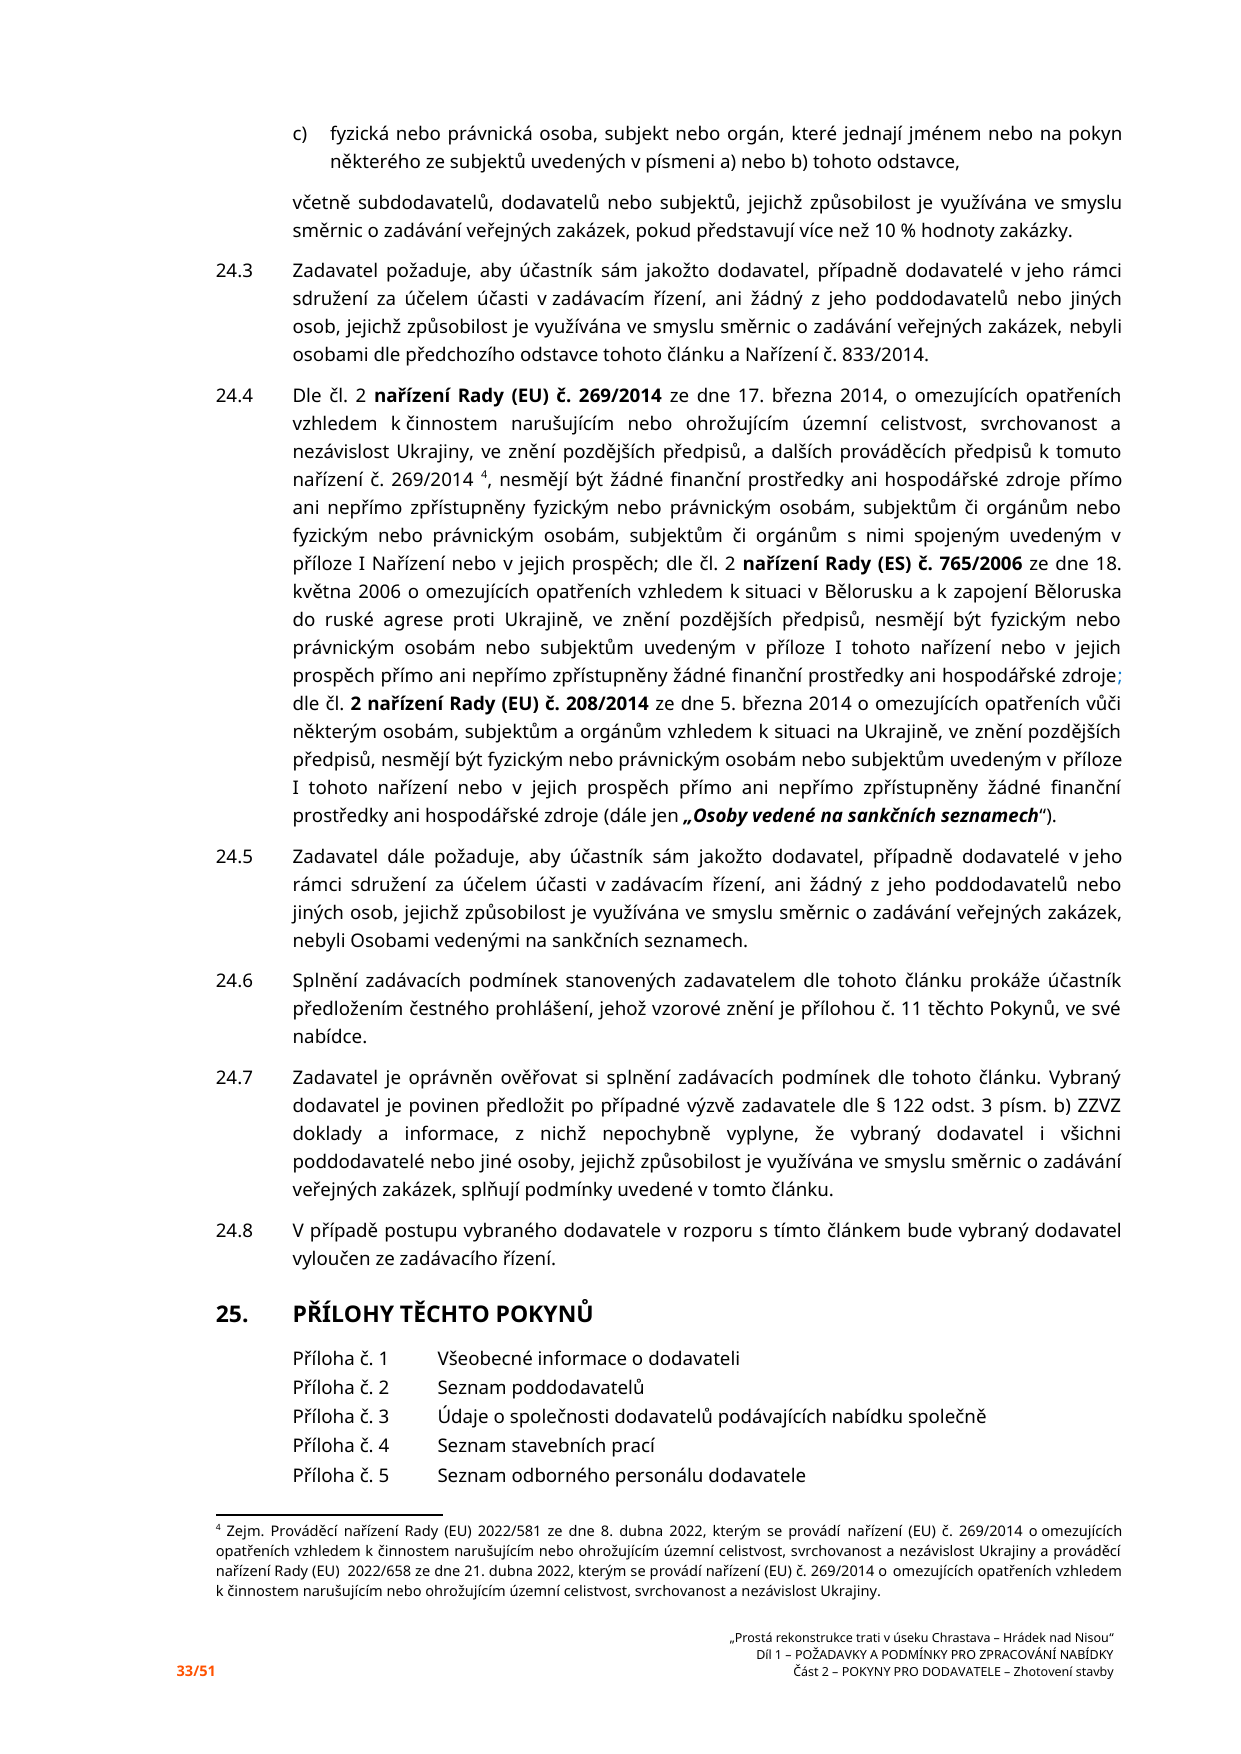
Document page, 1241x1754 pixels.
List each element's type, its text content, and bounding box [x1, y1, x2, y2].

list fyzická nebo právnická osoba, subjekt nebo orgán, které jednají jménem nebo na pokyn některého ze subjektů uvedených v písmeni a) nebo b) tohoto odstavce, [292, 121, 1122, 174]
text Příloha č. 4 Seznam stavebních prací [292, 1433, 1122, 1458]
text V případě postupu vybraného dodavatele v rozporu s tímto článkem bude vybraný dodavatel vyloučen ze zadávacího řízení. [216, 1217, 1122, 1270]
text Splnění zadávacích podmínek stanovených zadavatelem dle tohoto článku prokáže účastník předložením čestného prohlášení, jehož vzorové znění je přílohou č. 11 těchto Pokynů, ve své nabídce. [216, 968, 1122, 1049]
text Příloha č. 3 Údaje o společnosti dodavatelů podávajících nabídku společně [292, 1403, 1122, 1429]
text PŘÍLOHY TĚCHTO POKYNŮ [216, 1298, 1122, 1329]
text Dle čl. 2 nařízení Rady (EU) č. 269/2014 ze dne 17. března 2014, o omezujících opatřeních vzhledem k činnostem narušujícím nebo ohrožujícím územní celistvost, svrchovanost a nezávislost Ukrajiny, ve znění pozdějších předpisů, a dalších prováděcích předpisů k tomuto nařízení č. 269/2014 , nesmějí být žádné finanční prostředky ani hospodářské zdroje přímo ani nepřímo zpřístupněny fyzickým nebo právnickým osobám, subjektům či orgánům nebo fyzickým nebo právnickým osobám, subjektům či orgánům s nimi spojeným uvedeným v příloze I Nařízení nebo v jejich prospěch; dle čl. 2 nařízení Rady (ES) č. 765/2006 ze dne 18. května 2006 o omezujících opatřeních vzhledem k situaci v Bělorusku a k zapojení Běloruska do ruské agrese proti Ukrajině, ve znění pozdějších předpisů, nesmějí být fyzickým nebo právnickým osobám nebo subjektům uvedeným v příloze I tohoto nařízení nebo v jejich prospěch přímo ani nepřímo zpřístupněny žádné finanční prostředky ani hospodářské zdroje; dle čl. 2 nařízení Rady (EU) č. 208/2014 ze dne 5. března 2014 o omezujících opatřeních vůči některým osobám, subjektům a orgánům vzhledem k situaci na Ukrajině, ve znění pozdějších předpisů, nesmějí být fyzickým nebo právnickým osobám nebo subjektům uvedeným v příloze I tohoto nařízení nebo v jejich prospěch přímo ani nepřímo zpřístupněny žádné finanční prostředky ani hospodářské zdroje (dále jen „Osoby vedené na sankčních seznamech“). [216, 382, 1122, 828]
list včetně subdodavatelů, dodavatelů nebo subjektů, jejichž způsobilost je využívána ve smyslu směrnic o zadávání veřejných zakázek, pokud představují více než 10 % hodnoty zakázky. [292, 189, 1122, 243]
text Zadavatel dále požaduje, aby účastník sám jakožto dodavatel, případně dodavatelé v jeho rámci sdružení za účelem účasti v zadávacím řízení, ani žádný z jeho poddodavatelů nebo jiných osob, jejichž způsobilost je využívána ve smyslu směrnic o zadávání veřejných zakázek, nebyli Osobami vedenými na sankčních seznamech. [216, 843, 1122, 953]
text Příloha č. 2 Seznam poddodavatelů [292, 1374, 1122, 1399]
text Zadavatel je oprávněn ověřovat si splnění zadávacích podmínek dle tohoto článku. Vybraný dodavatel je povinen předložit po případné výzvě zadavatele dle § 122 odst. 3 písm. b) ZZVZ doklady a informace, z nichž nepochybně vyplyne, že vybraný dodavatel i všichni poddodavatelé nebo jiné osoby, jejichž způsobilost je využívána ve smyslu směrnic o zadávání veřejných zakázek, splňují podmínky uvedené v tomto článku. [216, 1064, 1122, 1202]
text Příloha č. 5 Seznam odborného personálu dodavatele [292, 1462, 1122, 1487]
text Příloha č. 1 Všeobecné informace o dodavateli [292, 1345, 1122, 1370]
text Zadavatel požaduje, aby účastník sám jakožto dodavatel, případně dodavatelé v jeho rámci sdružení za účelem účasti v zadávacím řízení, ani žádný z jeho poddodavatelů nebo jiných osob, jejichž způsobilost je využívána ve smyslu směrnic o zadávání veřejných zakázek, nebyli osobami dle předchozího odstavce tohoto článku a Nařízení č. 833/2014. [216, 258, 1122, 367]
